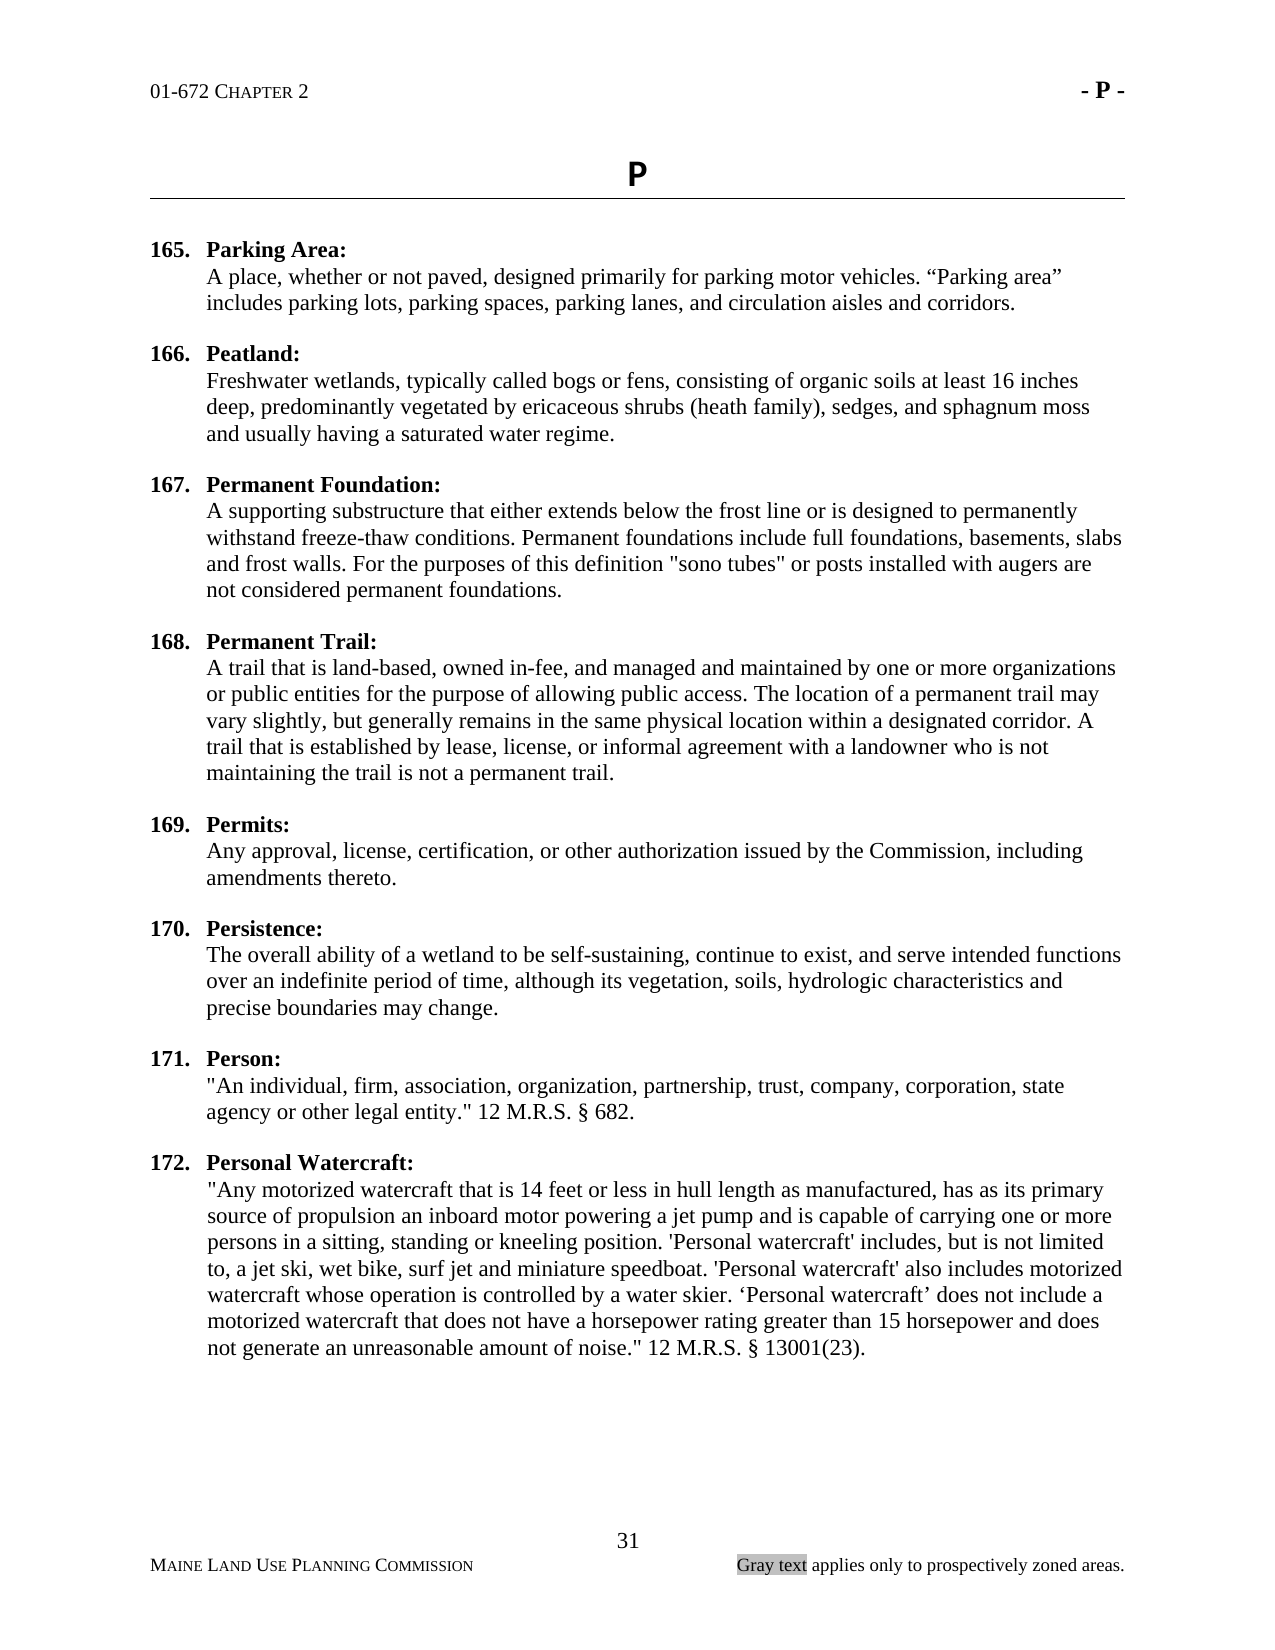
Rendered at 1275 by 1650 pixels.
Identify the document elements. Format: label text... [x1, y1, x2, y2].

subtitle Person: "An individual, firm, association, organization, partnership, trust, company, corporation, state agency or other legal entity." 12 M.R.S. § 682. [150, 1045, 1125, 1124]
subtitle Persistence: The overall ability of a wetland to be self-sustaining, continue to exist, and serve intended functions over an indefinite period of time, although its vegetation, soils, hydrologic characteristics and precise boundaries may change. [150, 915, 1125, 1020]
subtitle Permanent Foundation: A supporting substructure that either extends below the frost line or is designed to permanently withstand freeze-thaw conditions. Permanent foundations include full foundations, basements, slabs and frost walls. For the purposes of this definition "sono tubes" or posts installed with augers are not considered permanent foundations. [150, 471, 1125, 603]
subtitle Permits: Any approval, license, certification, or other authorization issued by the Commission, including amendments thereto. [150, 811, 1125, 890]
subtitle Permanent Trail: A trail that is land-based, owned in-fee, and managed and maintained by one or more organizations or public entities for the purpose of allowing public access. The location of a permanent trail may vary slightly, but generally remains in the same physical location within a designated corridor. A trail that is established by lease, license, or informal agreement with a landowner who is not maintaining the trail is not a permanent trail. [150, 628, 1125, 786]
subtitle Parking Area: A place, whether or not paved, designed primarily for parking motor vehicles. “Parking area” includes parking lots, parking spaces, parking lanes, and circulation aisles and corridors. [150, 236, 1125, 316]
subtitle Personal Watercraft: "Any motorized watercraft that is 14 feet or less in hull length as manufactured, has as its primary source of propulsion an inboard motor powering a jet pump and is capable of carrying one or more persons in a sitting, standing or kneeling position. 'Personal watercraft' includes, but is not limited to, a jet ski, wet bike, surf jet and miniature speedboat. 'Personal watercraft' also includes motorized watercraft whose operation is controlled by a water skier. ‘Personal watercraft’ does not include a motorized watercraft that does not have a horsepower rating greater than 15 horsepower and does not generate an unreasonable amount of noise." 12 M.R.S. § 13001(23). [150, 1149, 1125, 1360]
subtitle Peatland: Freshwater wetlands, typically called bogs or fens, consisting of organic soils at least 16 inches deep, predominantly vegetated by ericaceous shrubs (heath family), sedges, and sphagnum moss and usually having a saturated water regime. [150, 341, 1125, 446]
subtitle P [150, 150, 1125, 198]
